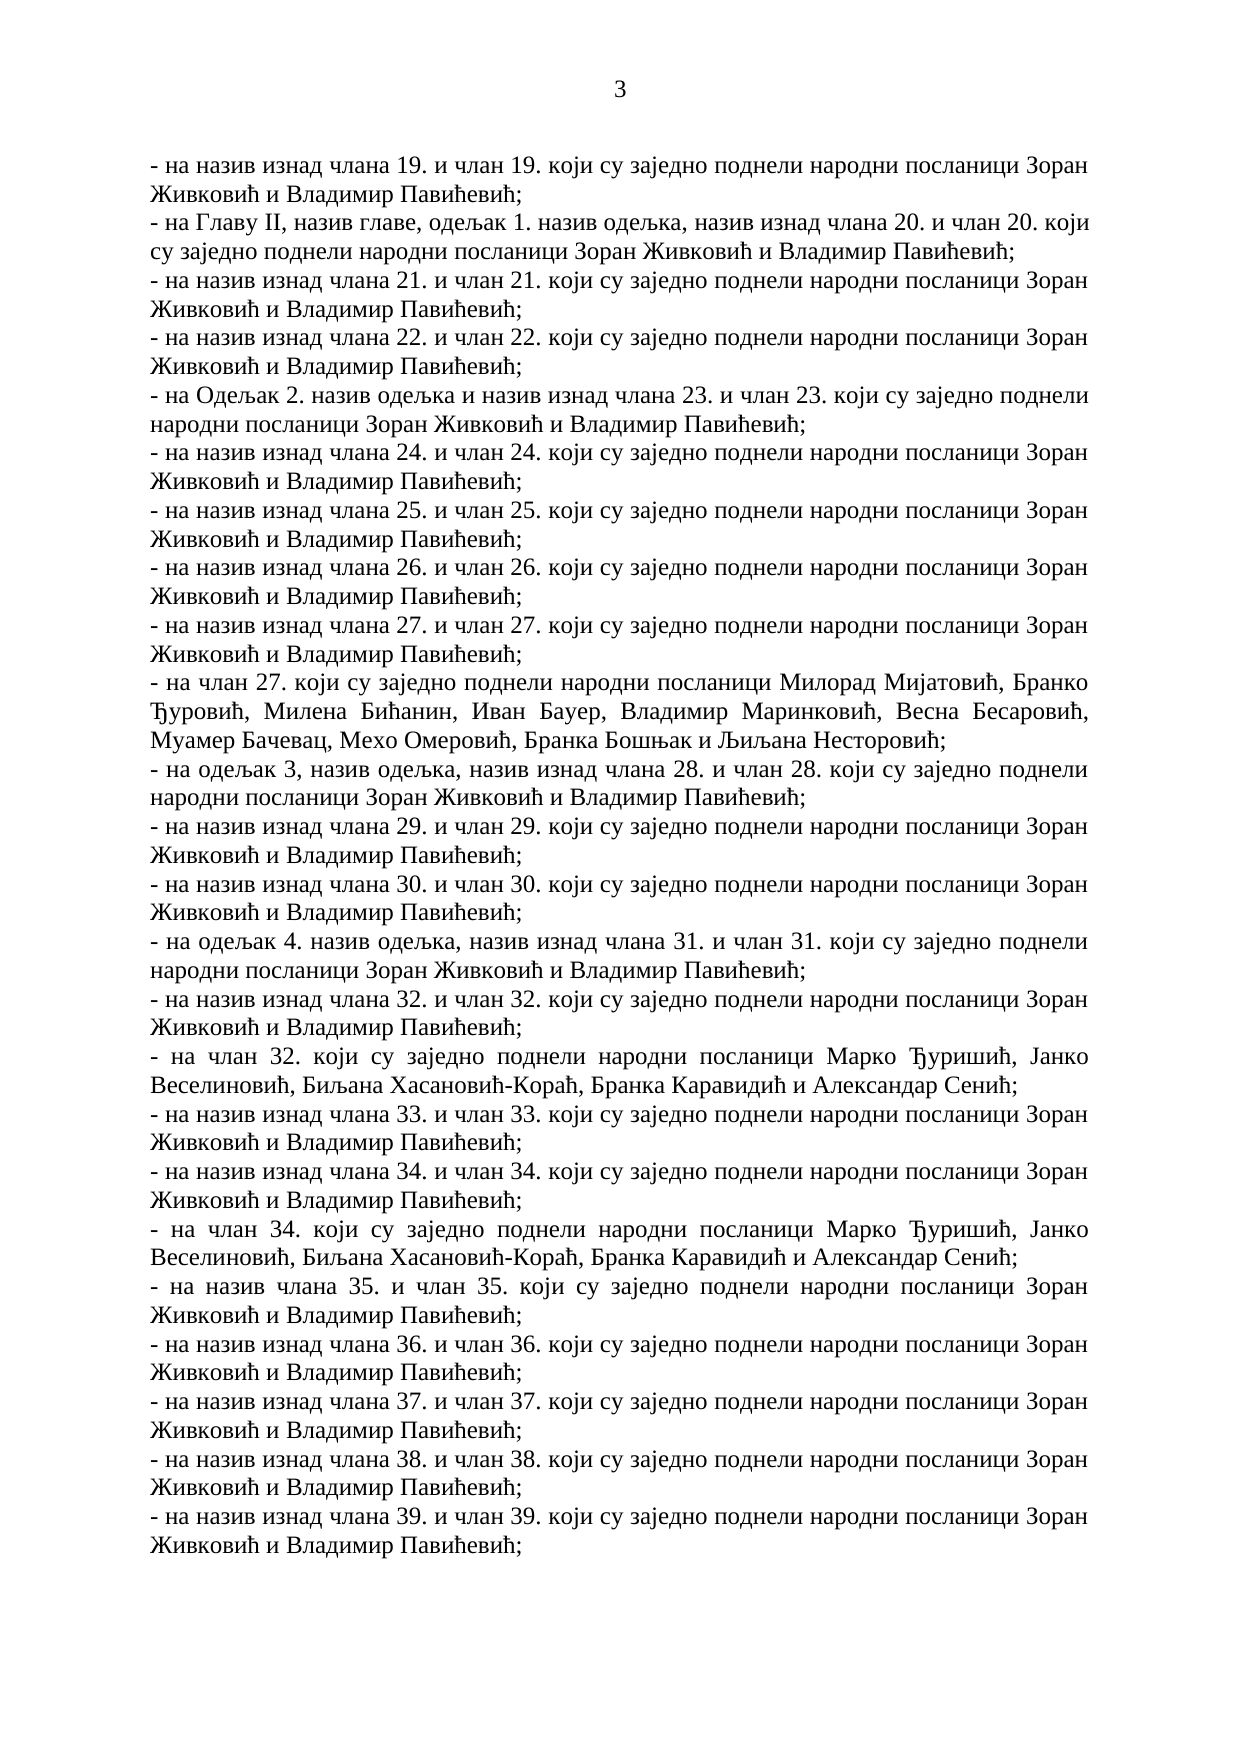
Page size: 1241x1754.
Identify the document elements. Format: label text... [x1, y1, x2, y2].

text - на Одељак 2. назив одељка и назив изнад члана 23. и члан 23. који су заједно поднели народни посланици Зоран Живковић и Владимир Павићевић; [150, 380, 1090, 437]
text - на назив изнад члана 22. и члан 22. који су заједно поднели народни посланици Зоран Живковић и Владимир Павићевић; [150, 322, 1090, 380]
text - на назив изнад члана 25. и члан 25. који су заједно поднели народни посланици Зоран Живковић и Владимир Павићевић; [150, 495, 1090, 552]
text - на назив изнад члана 19. и члан 19. који су заједно поднели народни посланици Зоран Живковић и Владимир Павићевић; [150, 150, 1090, 207]
text - на назив изнад члана 33. и члан 33. који су заједно поднели народни посланици Зоран Живковић и Владимир Павићевић; [150, 1099, 1090, 1156]
text - на назив изнад члана 21. и члан 21. који су заједно поднели народни посланици Зоран Живковић и Владимир Павићевић; [150, 265, 1090, 322]
text - на назив изнад члана 39. и члан 39. који су заједно поднели народни посланици Зоран Живковић и Владимир Павићевић; [150, 1501, 1090, 1559]
text - на назив изнад члана 38. и члан 38. који су заједно поднели народни посланици Зоран Живковић и Владимир Павићевић; [150, 1444, 1090, 1501]
text - на назив члана 35. и члан 35. који су заједно поднели народни посланици Зоран Живковић и Владимир Павићевић; [150, 1271, 1090, 1329]
text - на назив изнад члана 36. и члан 36. који су заједно поднели народни посланици Зоран Живковић и Владимир Павићевић; [150, 1329, 1090, 1386]
text - на одељак 4. назив одељка, назив изнад члана 31. и члан 31. који су заједно поднели народни посланици Зоран Живковић и Владимир Павићевић; [150, 926, 1090, 984]
text - на члан 27. који су заједно поднели народни посланици Милорад Мијатовић, Бранко Ђуровић, Милена Бићанин, Иван Бауер, Владимир Маринковић, Весна Бесаровић, Муамер Бачевац, Мехо Омеровић, Бранка Бошњак и Љиљана Несторовић; [150, 667, 1090, 754]
text - на члан 34. који су заједно поднели народни посланици Марко Ђуришић, Јанко Веселиновић, Биљана Хасановић-Кораћ, Бранка Каравидић и Александар Сенић; [150, 1214, 1090, 1271]
text - на назив изнад члана 34. и члан 34. који су заједно поднели народни посланици Зоран Живковић и Владимир Павићевић; [150, 1156, 1090, 1214]
text - на назив изнад члана 37. и члан 37. који су заједно поднели народни посланици Зоран Живковић и Владимир Павићевић; [150, 1386, 1090, 1444]
text - на Главу II, назив главе, одељак 1. назив одељка, назив изнад члана 20. и члан 20. који су заједно поднели народни посланици Зоран Живковић и Владимир Павићевић; [150, 207, 1090, 265]
text - на назив изнад члана 32. и члан 32. који су заједно поднели народни посланици Зоран Живковић и Владимир Павићевић; [150, 984, 1090, 1041]
text - на назив изнад члана 27. и члан 27. који су заједно поднели народни посланици Зоран Живковић и Владимир Павићевић; [150, 610, 1090, 667]
text - на назив изнад члана 24. и члан 24. који су заједно поднели народни посланици Зоран Живковић и Владимир Павићевић; [150, 437, 1090, 495]
text - на члан 32. који су заједно поднели народни посланици Марко Ђуришић, Јанко Веселиновић, Биљана Хасановић-Кораћ, Бранка Каравидић и Александар Сенић; [150, 1041, 1090, 1099]
text - на одељак 3, назив одељка, назив изнад члана 28. и члан 28. који су заједно поднели народни посланици Зоран Живковић и Владимир Павићевић; [150, 754, 1090, 811]
text - на назив изнад члана 29. и члан 29. који су заједно поднели народни посланици Зоран Живковић и Владимир Павићевић; [150, 811, 1090, 869]
text - на назив изнад члана 26. и члан 26. који су заједно поднели народни посланици Зоран Живковић и Владимир Павићевић; [150, 552, 1090, 610]
text - на назив изнад члана 30. и члан 30. који су заједно поднели народни посланици Зоран Живковић и Владимир Павићевић; [150, 869, 1090, 926]
